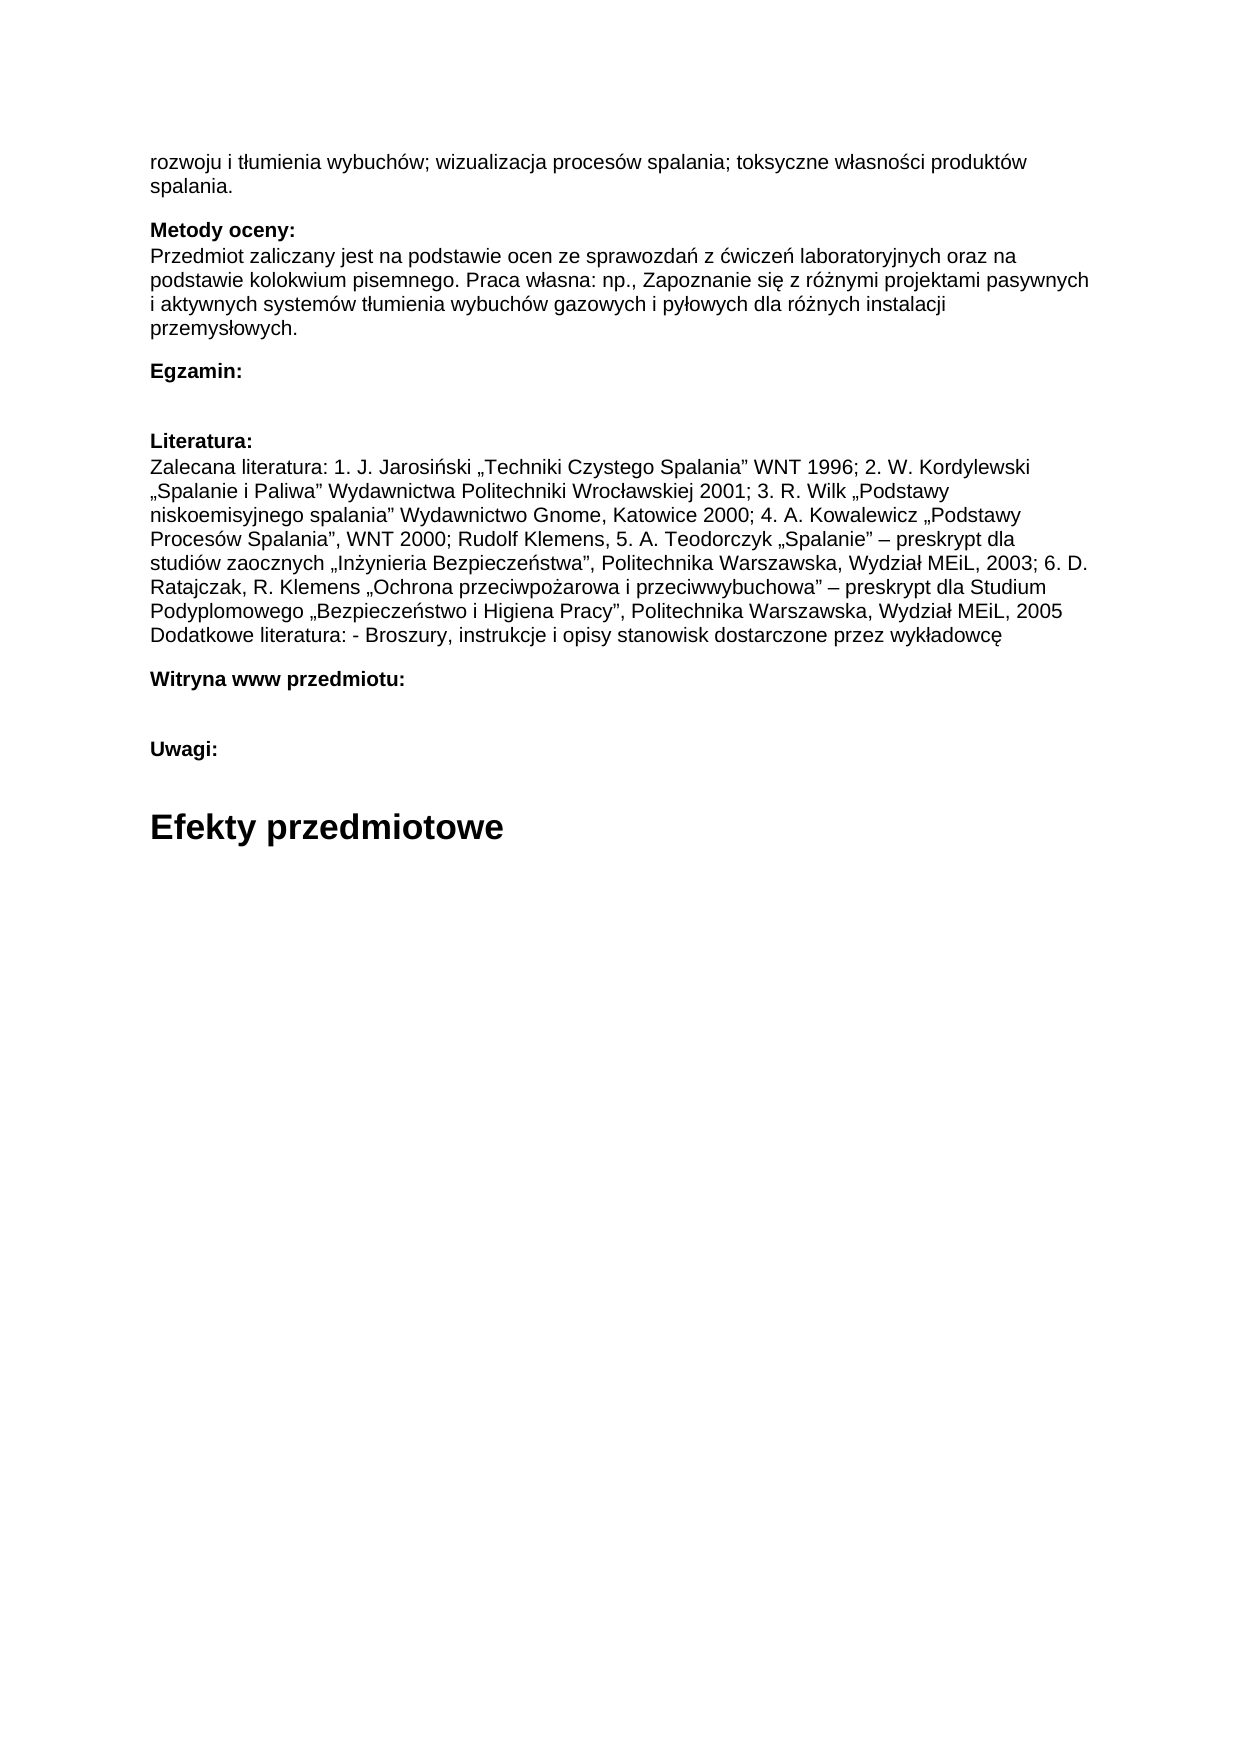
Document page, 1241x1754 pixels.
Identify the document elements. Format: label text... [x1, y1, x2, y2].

text Przedmiot zaliczany jest na podstawie ocen ze sprawozdań z ćwiczeń laboratoryjnych oraz na podstawie kolokwium pisemnego. Praca własna: np., Zapoznanie się z różnymi projektami pasywnych i aktywnych systemów tłumienia wybuchów gazowych i pyłowych dla różnych instalacji przemysłowych. [150, 244, 1090, 339]
text Egzamin: [150, 359, 1090, 383]
text Zalecana literatura: 1. J. Jarosiński „Techniki Czystego Spalania” WNT 1996; 2. W. Kordylewski „Spalanie i Paliwa” Wydawnictwa Politechniki Wrocławskiej 2001; 3. R. Wilk „Podstawy niskoemisyjnego spalania” Wydawnictwo Gnome, Katowice 2000; 4. A. Kowalewicz „Podstawy Procesów Spalania”, WNT 2000; Rudolf Klemens, 5. A. Teodorczyk „Spalanie” – preskrypt dla studiów zaocznych „Inżynieria Bezpieczeństwa”, Politechnika Warszawska, Wydział MEiL, 2003; 6. D. Ratajczak, R. Klemens „Ochrona przeciwpożarowa i przeciwwybuchowa” – preskrypt dla Studium Podyplomowego „Bezpieczeństwo i Higiena Pracy”, Politechnika Warszawska, Wydział MEiL, 2005 Dodatkowe literatura: - Broszury, instrukcje i opisy stanowisk dostarczone przez wykładowcę [150, 455, 1090, 647]
text Uwagi: [150, 736, 1090, 760]
text Literatura: [150, 429, 1090, 453]
subtitle Efekty przedmiotowe [150, 806, 1090, 847]
text Witryna www przedmiotu: [150, 667, 1090, 691]
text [150, 150, 1090, 198]
text Metody oceny: [150, 218, 1090, 242]
